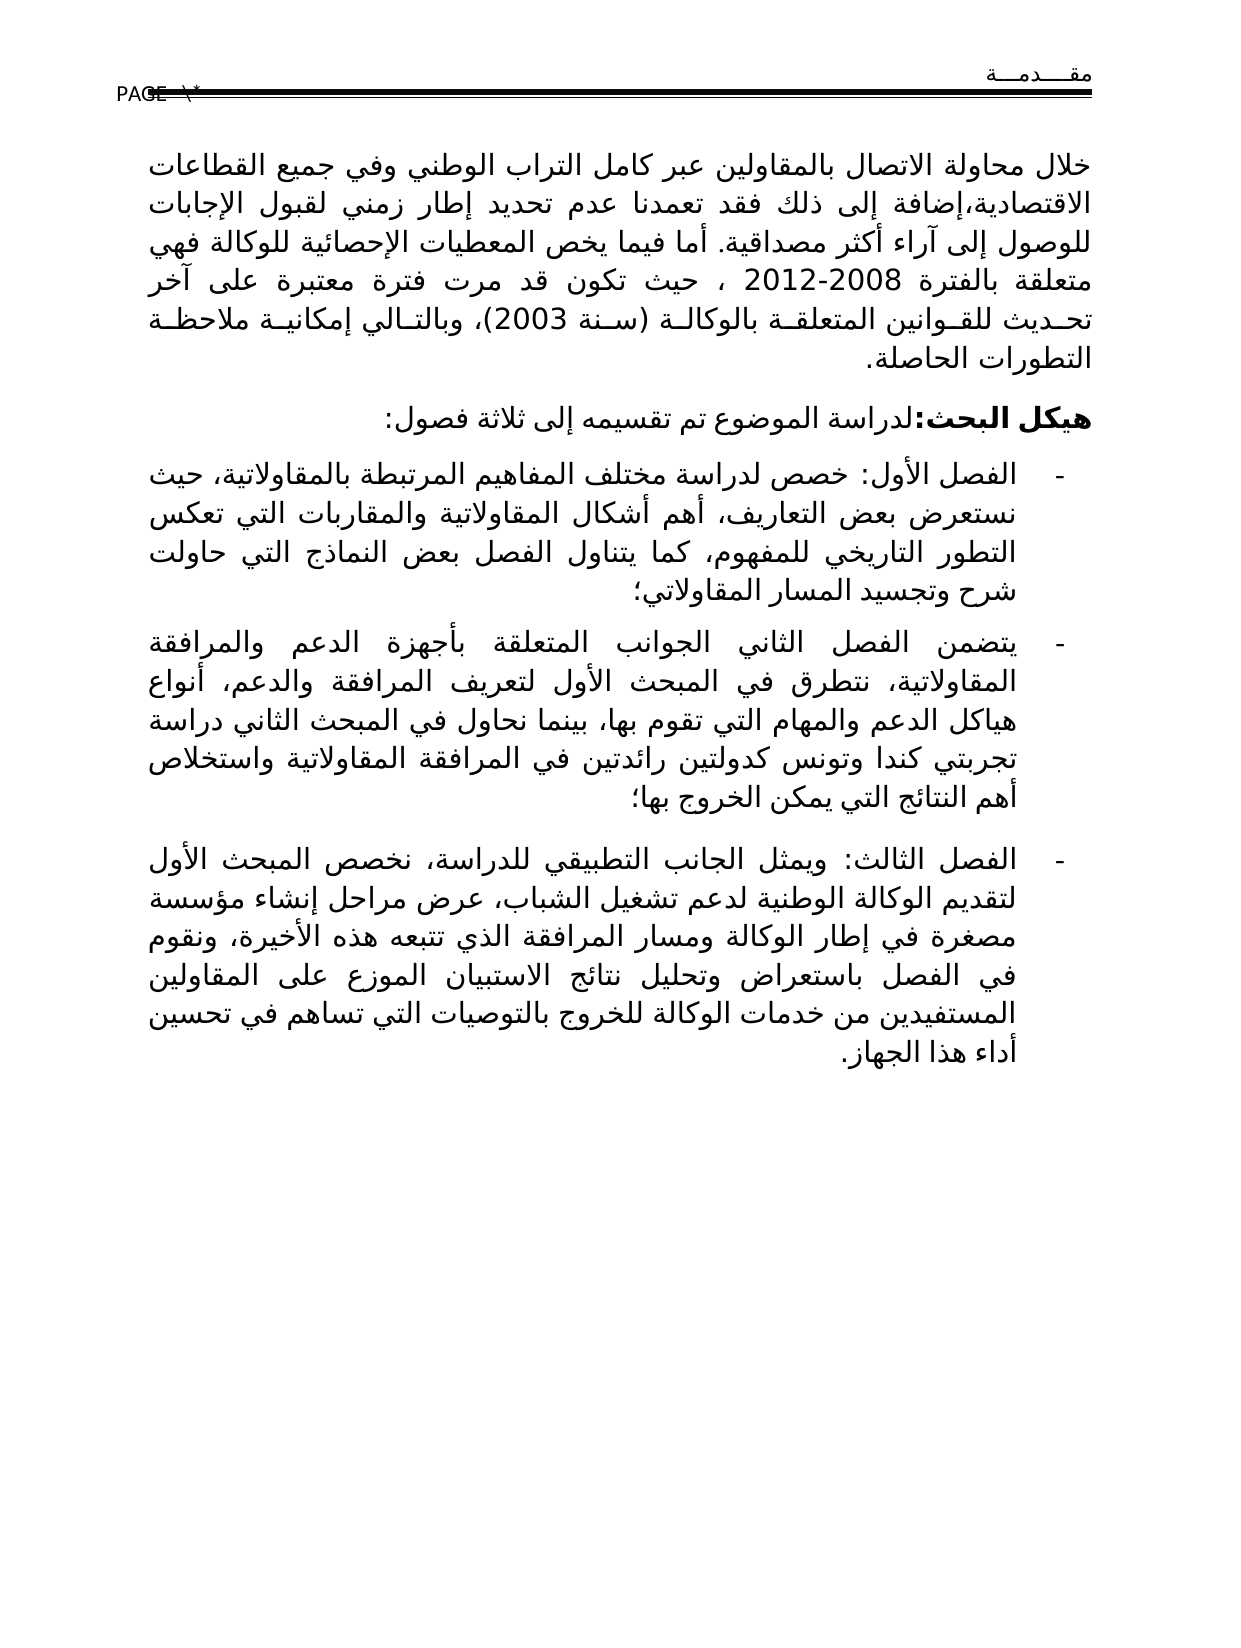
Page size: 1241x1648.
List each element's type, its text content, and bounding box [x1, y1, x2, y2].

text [148, 148, 1092, 375]
list الفصل الأول: خصص لدراسة مختلف المفاهيم المرتبطة بالمقاولاتية، حيث نستعرض بعض التعاريف، أهم أشكال المقاولاتية والمقاربات التي تعكس التطور التاريخي للمفهوم، كما يتناول الفصل بعض النماذج التي حاولت شرح وتجسيد المسار المقاولاتي؛ [148, 457, 1055, 607]
list الفصل الثالث: ويمثل الجانب التطبيقي للدراسة، نخصص المبحث الأول لتقديم الوكالة الوطنية لدعم تشغيل الشباب، عرض مراحل إنشاء مؤسسة مصغرة في إطار الوكالة ومسار المرافقة الذي تتبعه هذه الأخيرة، ونقوم في الفصل باستعراض وتحليل نتائج الاستبيان الموزع على المقاولين المستفيدين من خدمات الوكالة للخروج بالتوصيات التي تساهم في تحسين أداء هذا الجهاز. [148, 842, 1055, 1069]
list يتضمن الفصل الثاني الجوانب المتعلقة بأجهزة الدعم والمرافقة المقاولاتية، نتطرق في المبحث الأول لتعريف المرافقة والدعم، أنواع هياكل الدعم والمهام التي تقوم بها، بينما نحاول في المبحث الثاني دراسة تجربتي كندا وتونس كدولتين رائدتين في المرافقة المقاولاتية واستخلاص أهم النتائج التي يمكن الخروج بها؛ [148, 626, 1055, 813]
text هيكل البحث:لدراسة الموضوع تم تقسيمه إلى ثلاثة فصول: [148, 401, 1093, 435]
